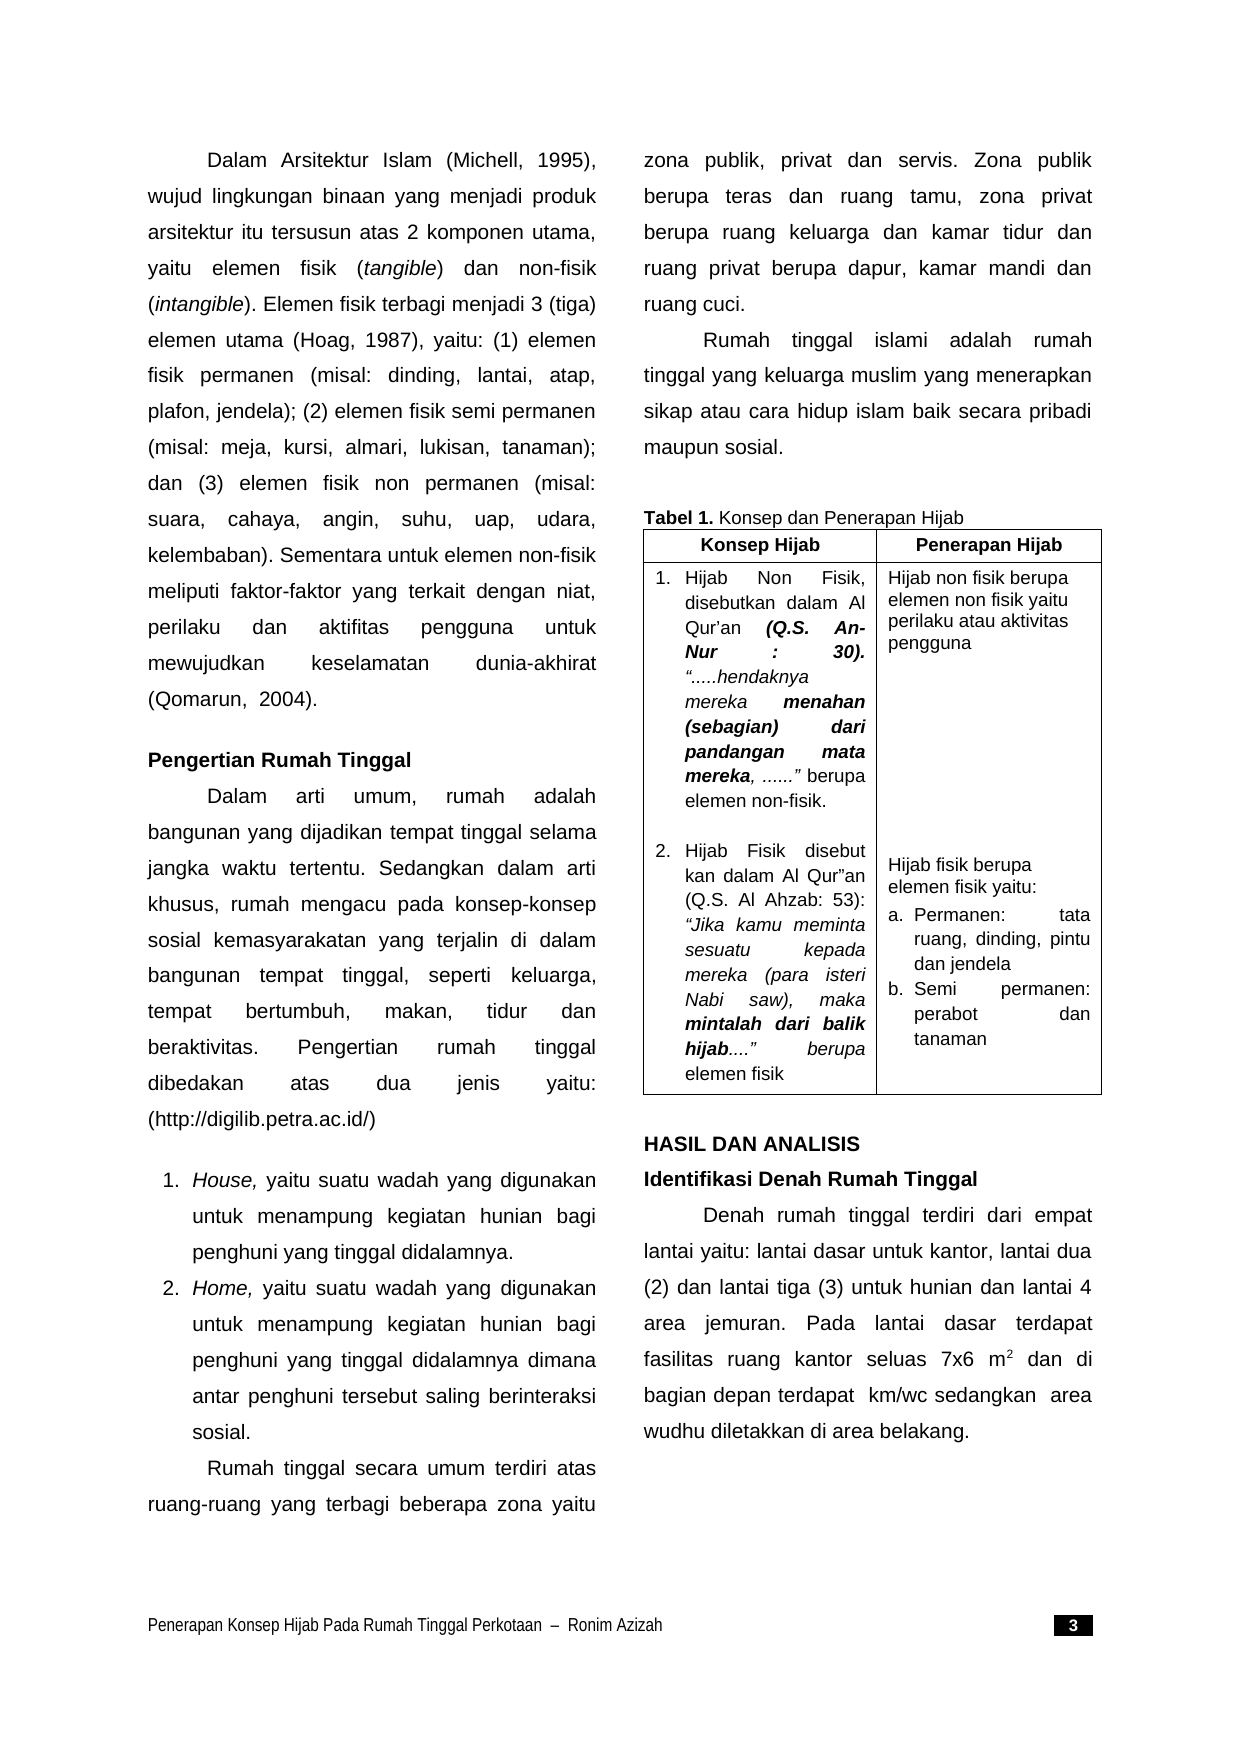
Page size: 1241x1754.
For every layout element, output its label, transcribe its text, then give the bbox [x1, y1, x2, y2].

table_cell Hijab non fisik berupa elemen non fisik yaitu perilaku atau aktivitas pengguna Hijab fisik berupa elemen fisik yaitu: Permanen: tata ruang, dinding, pintu dan jendela Semi permanen: perabot dan tanaman [877, 563, 1101, 1094]
text Rumah tinggal secara umum terdiri atas ruang-ruang yang terbagi beberapa zona yaitu zona publik, privat dan servis. Zona publik berupa teras dan ruang tamu, zona privat berupa ruang keluarga dan kamar tidur dan ruang privat berupa dapur, kamar mandi dan ruang cuci. [148, 1456, 596, 1515]
list House, yaitu suatu wadah yang digunakan untuk menampung kegiatan hunian bagi penghuni yang tinggal didalamnya. [162, 1168, 596, 1264]
text Rumah tinggal islami adalah rumah tinggal yang keluarga muslim yang menerapkan sikap atau cara hidup islam baik secara pribadi maupun sosial. [644, 327, 1092, 459]
text HASIL DAN ANALISIS [644, 1131, 1092, 1155]
text Denah rumah tinggal terdiri dari empat lantai yaitu: lantai dasar untuk kantor, lantai dua (2) dan lantai tiga (3) untuk hunian dan lantai 4 area jemuran. Pada lantai dasar terdapat fasilitas ruang kantor seluas 7x6 m2 dan di bagian depan terdapat km/wc sedangkan area wudhu diletakkan di area belakang. [644, 1203, 1092, 1443]
text Pengertian Rumah Tinggal [148, 748, 596, 772]
text Identifikasi Denah Rumah Tinggal [644, 1167, 1092, 1191]
text Dalam arti umum, rumah adalah bangunan yang dijadikan tempat tinggal selama jangka waktu tertentu. Sedangkan dalam arti khusus, rumah mengacu pada konsep-konsep sosial kemasyarakatan yang terjalin di dalam bangunan tempat tinggal, seperti keluarga, tempat bertumbuh, makan, tidur dan beraktivitas. Pengertian rumah tinggal dibedakan atas dua jenis yaitu: (http://digilib.petra.ac.id/) [148, 784, 596, 1131]
table_header Penerapan Hijab [877, 530, 1101, 562]
table_cell Hijab Non Fisik, disebutkan dalam Al Qur’an (Q.S. An-Nur : 30). “.....hendaknya mereka menahan (sebagian) dari pandangan mata mereka, ......” berupa elemen non-fisik. Hijab Fisik disebut kan dalam Al Qur”an (Q.S. Al Ahzab: 53): “Jika kamu meminta sesuatu kepada mereka (para isteri Nabi saw), maka mintalah dari balik hijab....” berupa elemen fisik [644, 563, 876, 1094]
list Tabel 1. Konsep dan Penerapan Hijab [644, 507, 1092, 529]
text Dalam Arsitektur Islam (Michell, 1995), wujud lingkungan binaan yang menjadi produk arsitektur itu tersusun atas 2 komponen utama, yaitu elemen fisik (tangible) dan non-fisik (intangible). Elemen fisik terbagi menjadi 3 (tiga) elemen utama (Hoag, 1987), yaitu: (1) elemen fisik permanen (misal: dinding, lantai, atap, plafon, jendela); (2) elemen fisik semi permanen (misal: meja, kursi, almari, lukisan, tanaman); dan (3) elemen fisik non permanen (misal: suara, cahaya, angin, suhu, uap, udara, kelembaban). Sementara untuk elemen non-fisik meliputi faktor-faktor yang terkait dengan niat, perilaku dan aktifitas pengguna untuk mewujudkan keselamatan dunia-akhirat (Qomarun, 2004). [148, 148, 596, 711]
text Rumah tinggal secara umum terdiri atas ruang-ruang yang terbagi beberapa zona yaitu zona publik, privat dan servis. Zona publik berupa teras dan ruang tamu, zona privat berupa ruang keluarga dan kamar tidur dan ruang privat berupa dapur, kamar mandi dan ruang cuci. [644, 148, 1092, 315]
list Home, yaitu suatu wadah yang digunakan untuk menampung kegiatan hunian bagi penghuni yang tinggal didalamnya dimana antar penghuni tersebut saling berinteraksi sosial. [162, 1276, 596, 1443]
table_header Konsep Hijab [644, 530, 876, 562]
